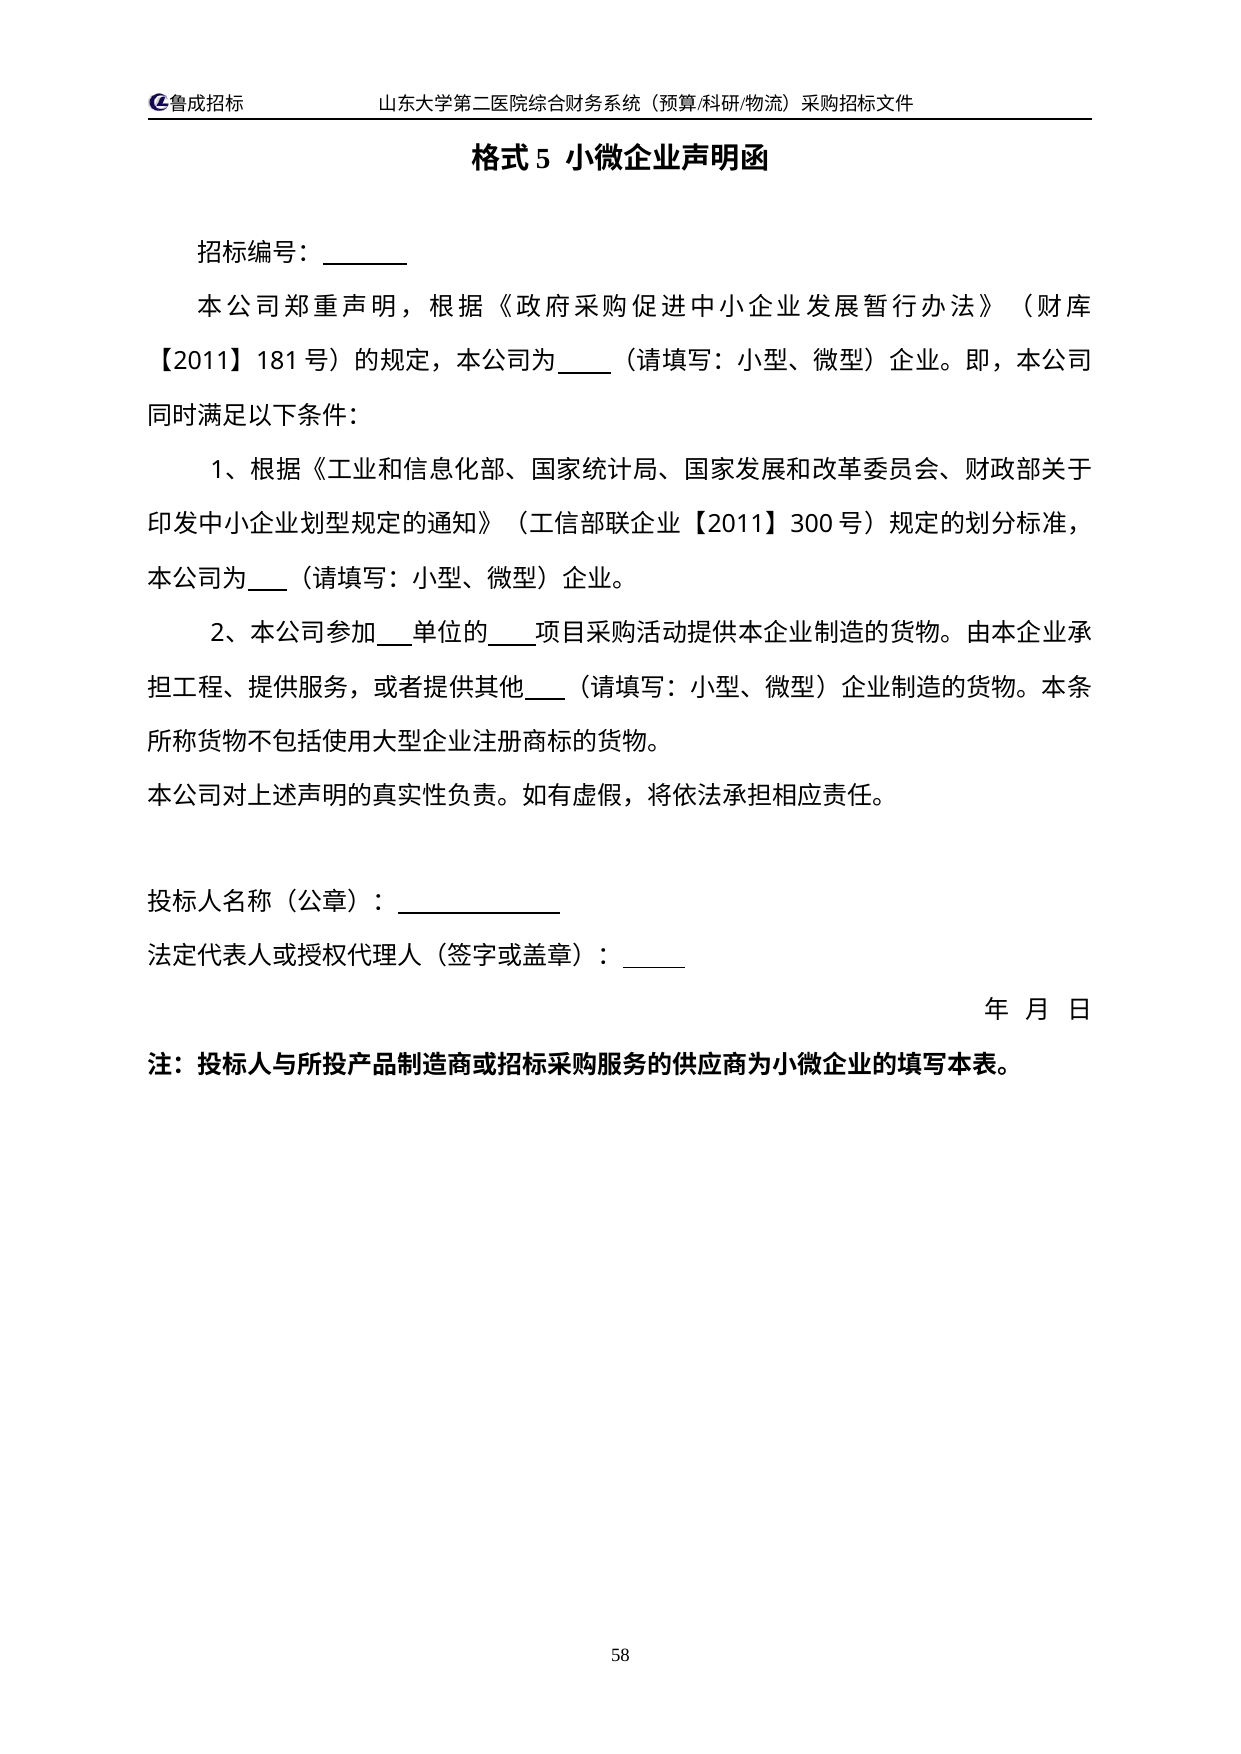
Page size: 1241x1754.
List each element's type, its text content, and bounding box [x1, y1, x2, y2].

text 本公司对上述声明的真实性负责。如有虚假，将依法承担相应责任。 [148, 776, 1092, 812]
text 注：投标人与所投产品制造商或招标采购服务的供应商为小微企业的填写本表。 [148, 1044, 1092, 1081]
text 投标人名称（公章）： [148, 881, 1034, 917]
text 招标编号： [148, 232, 1092, 268]
text 法定代表人或授权代理人（签字或盖章）： [148, 936, 1034, 972]
text 1、根据《工业和信息化部、国家统计局、国家发展和改革委员会、财政部关于印发中小企业划型规定的通知》（工信部联企业【2011】300号）规定的划分标准，本公司为 （请填写：小型、微型）企业。 [148, 449, 1092, 594]
subtitle 格式5 小微企业声明函 [148, 121, 1092, 181]
text 本公司郑重声明，根据《政府采购促进中小企业发展暂行办法》（财库【2011】181号）的规定，本公司为 （请填写：小型、微型）企业。即，本公司同时满足以下条件： [148, 286, 1092, 431]
text 年 月 日 [148, 990, 1092, 1026]
text 2、本公司参加 单位的 项目采购活动提供本企业制造的货物。由本企业承担工程、提供服务，或者提供其他 （请填写：小型、微型）企业制造的货物。本条所称货物不包括使用大型企业注册商标的货物。 [148, 613, 1092, 758]
picture [147, 93, 169, 111]
